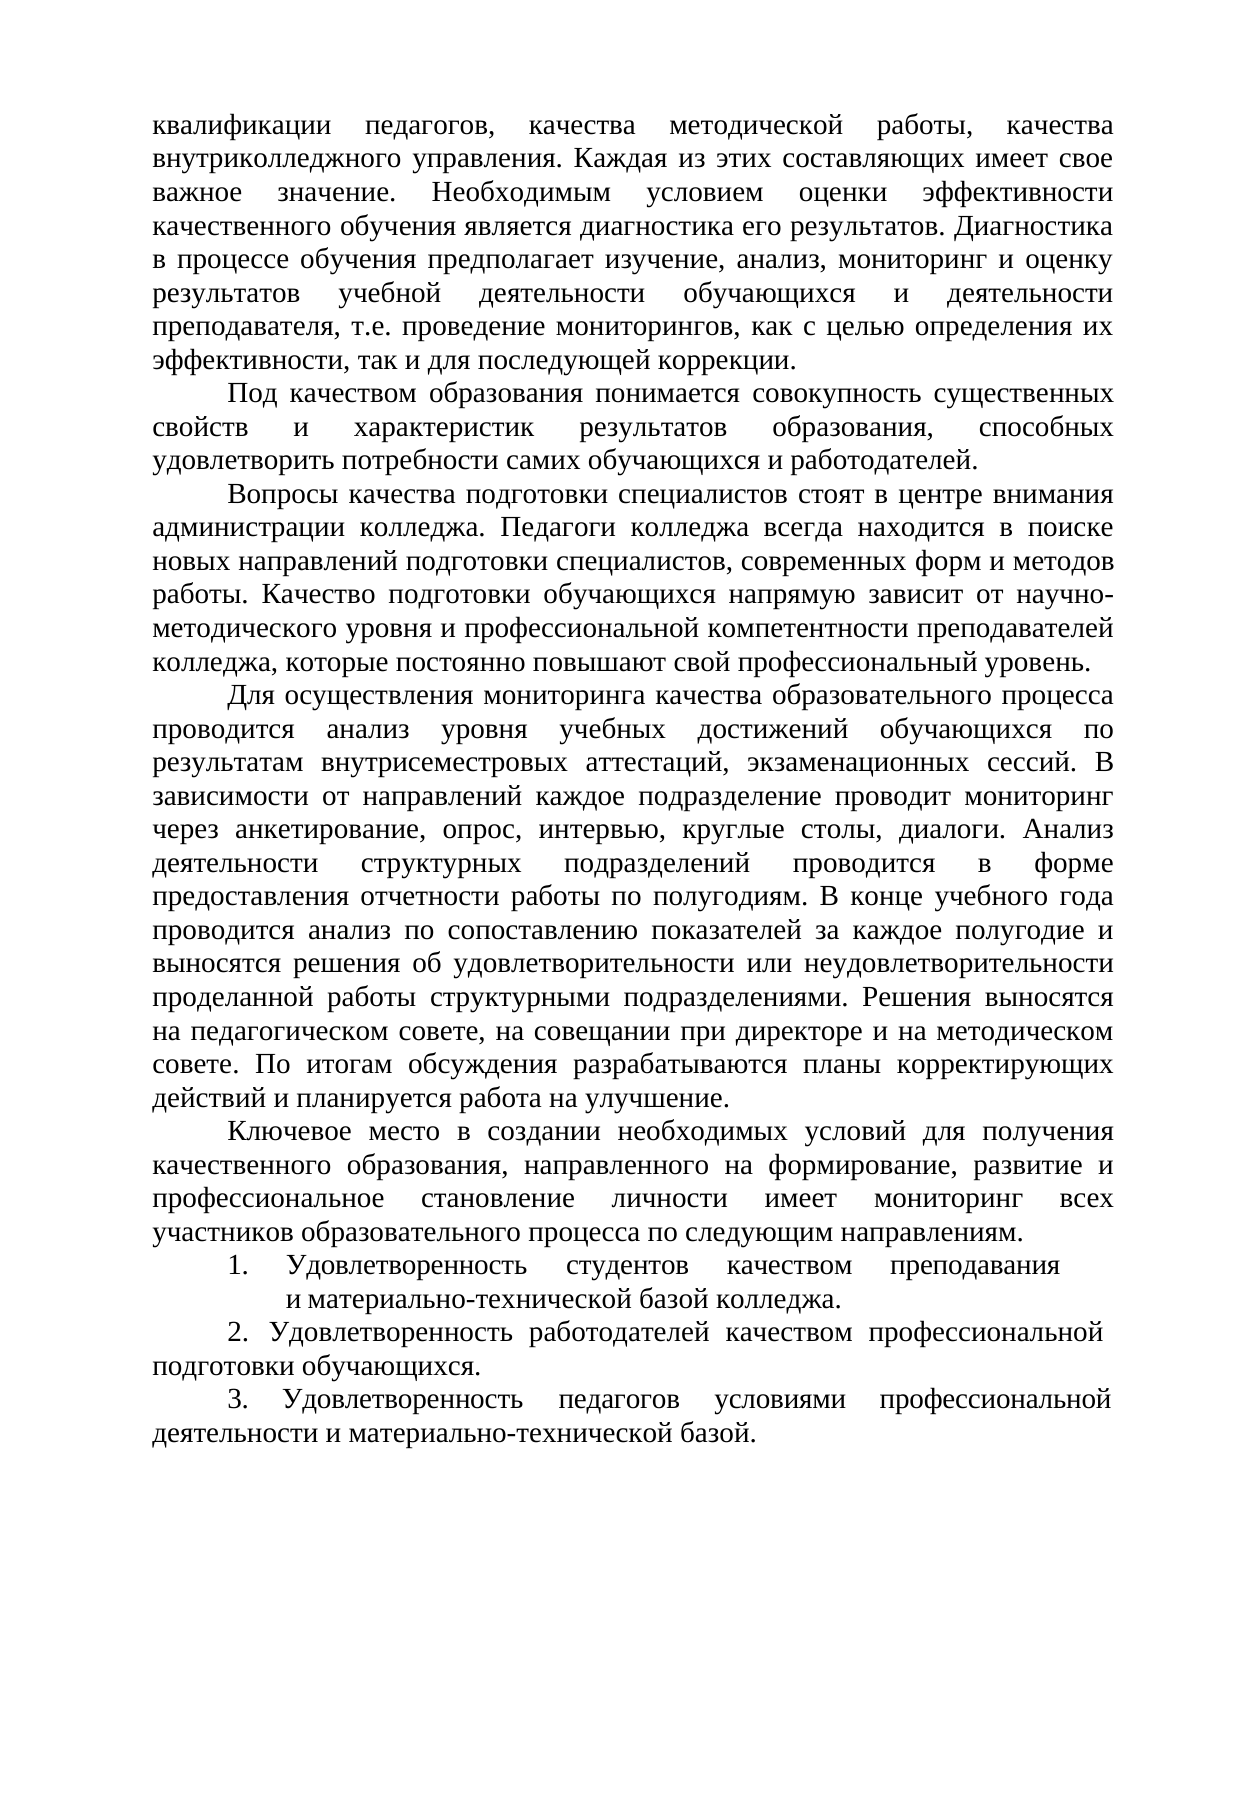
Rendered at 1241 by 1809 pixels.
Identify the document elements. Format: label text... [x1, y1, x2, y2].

text Под качеством образования понимается совокупность существенных свойств и характеристик результатов образования, способных удовлетворить потребности самих обучающихся и работодателей. [152, 375, 1114, 476]
list Удовлетворенность студентов качеством преподавания и материально-технической базой колледжа. [152, 1247, 1114, 1314]
text квалификации педагогов, качества методической работы, качества внутриколледжного управления. Каждая из этих составляющих имеет свое важное значение. Необходимым условием оценки эффективности качественного обучения является диагностика его результатов. Диагностика в процессе обучения предполагает изучение, анализ, мониторинг и оценку результатов учебной деятельности обучающихся и деятельности преподавателя, т.е. проведение мониторингов, как с целью определения их эффективности, так и для последующей коррекции. [152, 107, 1114, 375]
text Вопросы качества подготовки специалистов стоят в центре внимания администрации колледжа. Педагоги колледжа всегда находится в поиске новых направлений подготовки специалистов, современных форм и методов работы. Качество подготовки обучающихся напрямую зависит от научно- методического уровня и профессиональной компетентности преподавателей колледжа, которые постоянно повышают свой профессиональный уровень. [152, 476, 1114, 677]
list Удовлетворенность педагогов условиями профессиональной деятельности и материально-технической базой. [152, 1382, 1114, 1449]
text Ключевое место в создании необходимых условий для получения качественного образования, направленного на формирование, развитие и профессиональное становление личности имеет мониторинг всех участников образовательного процесса по следующим направлениям. [152, 1113, 1115, 1247]
text Для осуществления мониторинга качества образовательного процесса проводится анализ уровня учебных достижений обучающихся по результатам внутрисеместровых аттестаций, экзаменационных сессий. В зависимости от направлений каждое подразделение проводит мониторинг через анкетирование, опрос, интервью, круглые столы, диалоги. Анализ деятельности структурных подразделений проводится в форме предоставления отчетности работы по полугодиям. В конце учебного года проводится анализ по сопоставлению показателей за каждое полугодие и выносятся решения об удовлетворительности или неудовлетворительности проделанной работы структурными подразделениями. Решения выносятся на педагогическом совете, на совещании при директоре и на методическом совете. По итогам обсуждения разрабатываются планы корректирующих действий и планируется работа на улучшение. [152, 677, 1114, 1113]
list Удовлетворенность работодателей качеством профессиональной подготовки обучающихся. [152, 1314, 1113, 1382]
